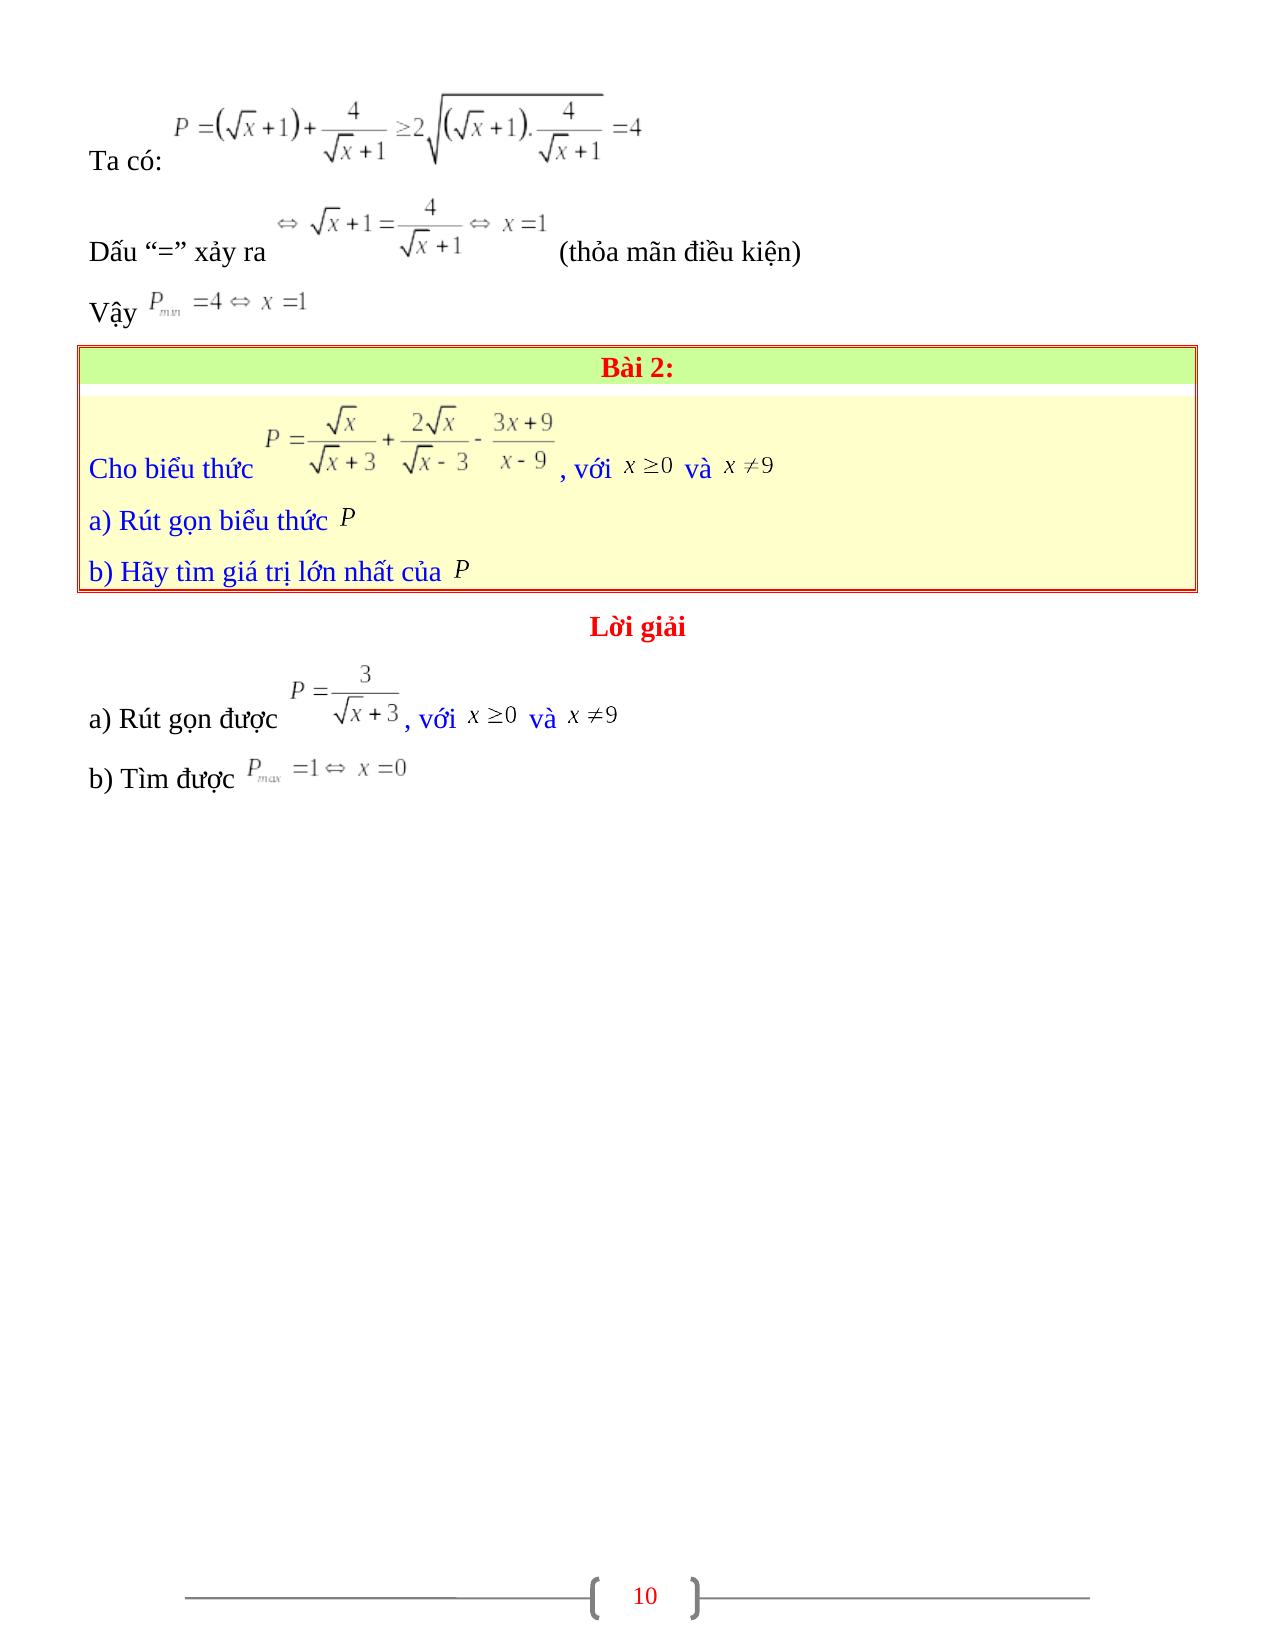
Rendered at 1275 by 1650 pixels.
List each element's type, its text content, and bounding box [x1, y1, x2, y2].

text Cho biểu thức , với và [80, 396, 1195, 485]
text Bài 2: [80, 348, 1195, 384]
text Dấu “=” xảy ra (thỏa mãn điều kiện) [89, 193, 1186, 268]
text Vậy [89, 285, 1186, 328]
text a) Rút gọn được , với và [89, 660, 1186, 735]
text Ta có: [89, 89, 1186, 176]
text b) Hãy tìm giá trị lớn nhất của [80, 548, 1195, 589]
text Lời giải [89, 609, 1186, 643]
text b) Tìm được [89, 751, 1186, 795]
text a) Rút gọn biểu thức [80, 497, 1195, 536]
